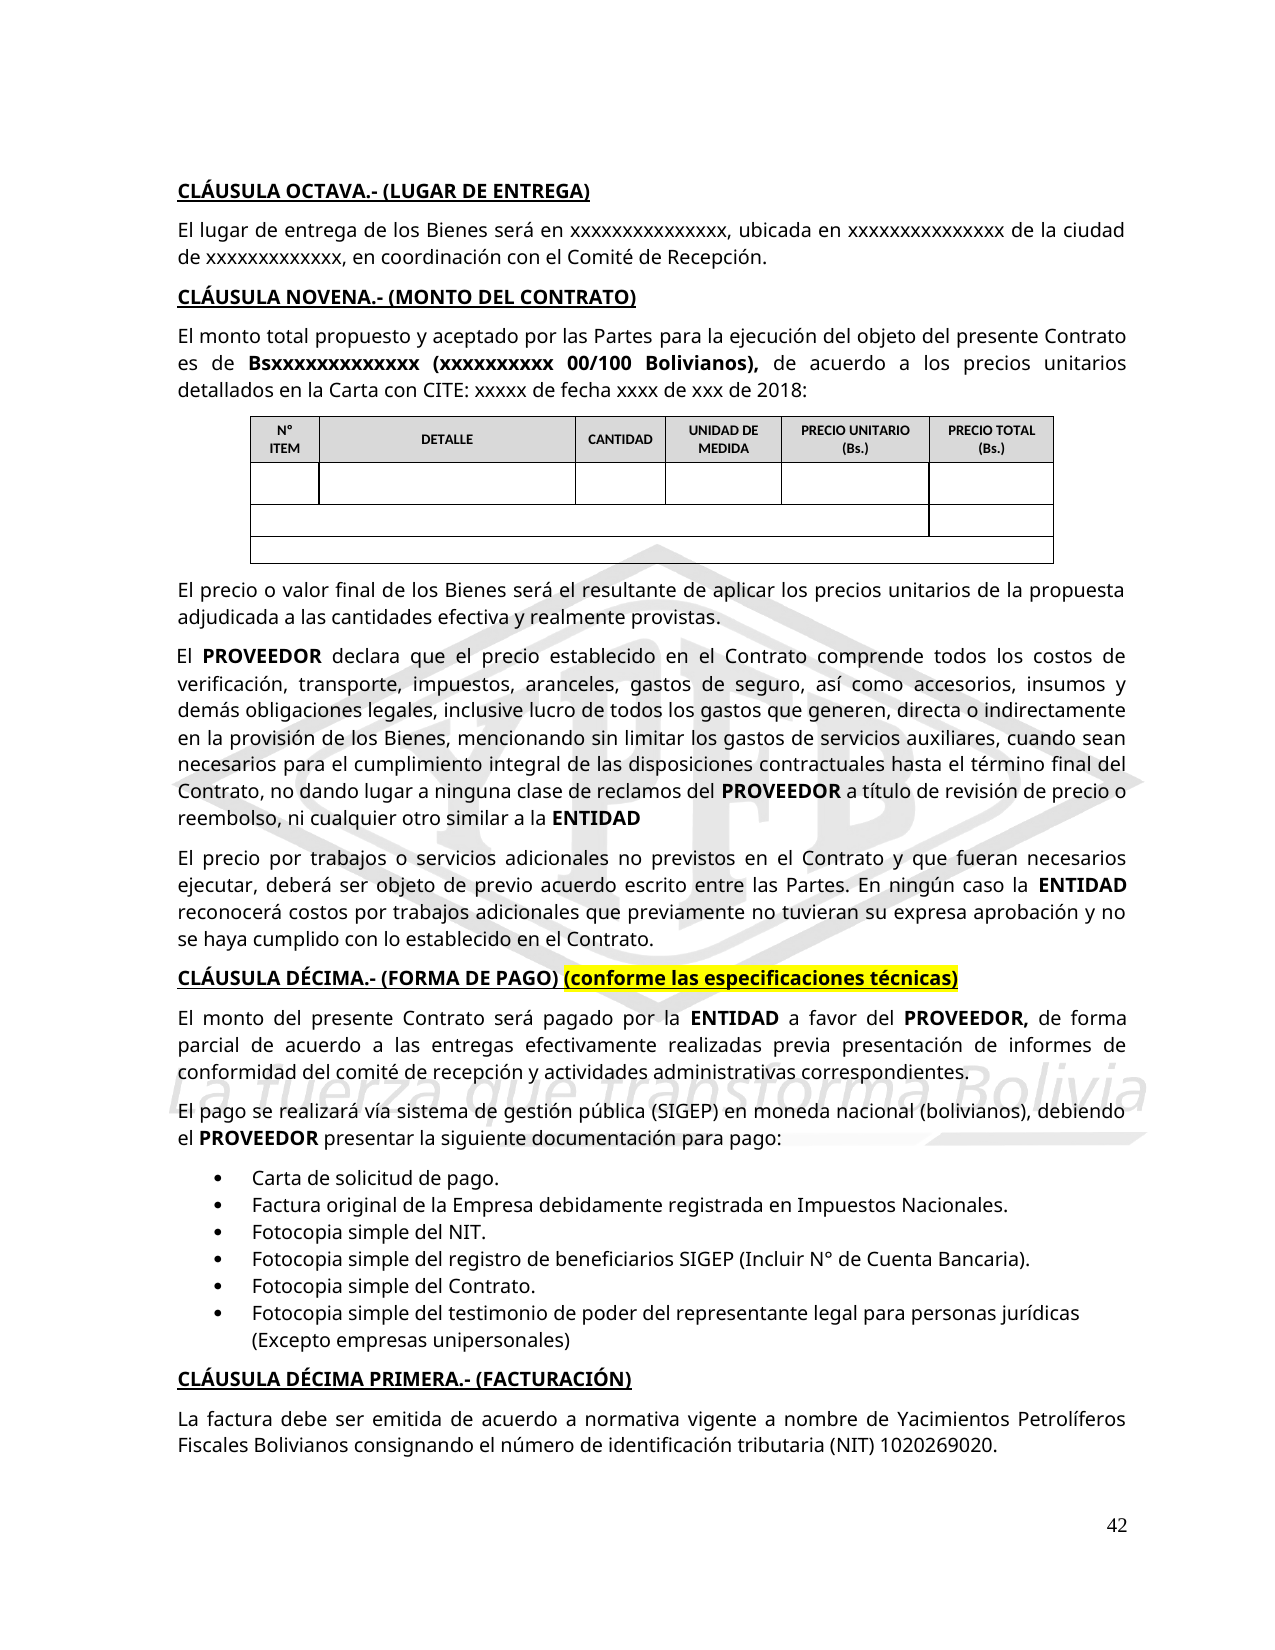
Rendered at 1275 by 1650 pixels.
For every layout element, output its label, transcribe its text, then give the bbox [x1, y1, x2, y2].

list Carta de solicitud de pago. [214, 1164, 1127, 1191]
table_header Nº ITEM [251, 417, 319, 462]
text CLÁUSULA DÉCIMA PRIMERA.- (FACTURACIÓN) [177, 1365, 1127, 1392]
list Fotocopia simple del registro de beneficiarios SIGEP (Incluir N° de Cuenta Bancaria). [214, 1245, 1127, 1272]
table_cell [782, 463, 928, 504]
table_cell [251, 505, 928, 536]
table_cell [251, 463, 318, 504]
table_cell [930, 463, 1053, 504]
text El monto total propuesto y aceptado por las Partes para la ejecución del objeto del presente Contrato es de Bsxxxxxxxxxxxxx (xxxxxxxxxx 00/100 Bolivianos), de acuerdo a los precios unitarios detallados en la Carta con CITE: xxxxx de fecha xxxx de xxx de 2018: [177, 323, 1127, 403]
table_cell [930, 505, 1053, 536]
list Fotocopia simple del NIT. [214, 1218, 1127, 1245]
table_header DETALLE [320, 417, 575, 462]
table_header UNIDAD DE MEDIDA [666, 417, 781, 462]
table_cell [320, 463, 575, 504]
list Fotocopia simple del Contrato. [214, 1272, 1127, 1299]
text El PROVEEDOR declara que el precio establecido en el Contrato comprende todos los costos de verificación, transporte, impuestos, aranceles, gastos de seguro, así como accesorios, insumos y demás obligaciones legales, inclusive lucro de todos los gastos que generen, directa o indirectamente en la provisión de los Bienes, mencionando sin limitar los gastos de servicios auxiliares, cuando sean necesarios para el cumplimiento integral de las disposiciones contractuales hasta el término final del Contrato, no dando lugar a ninguna clase de reclamos del PROVEEDOR a título de revisión de precio o reembolso, ni cualquier otro similar a la ENTIDAD [176, 643, 1127, 832]
table_header PRECIO UNITARIO (Bs.) [782, 417, 929, 462]
text El pago se realizará vía sistema de gestión pública (SIGEP) en moneda nacional (bolivianos), debiendo el PROVEEDOR presentar la siguiente documentación para pago: [177, 1097, 1127, 1151]
table_header PRECIO TOTAL (Bs.) [930, 417, 1053, 462]
text CLÁUSULA OCTAVA.- (LUGAR DE ENTREGA) [177, 177, 1127, 204]
table_cell [576, 463, 665, 504]
table_header CANTIDAD [576, 417, 665, 462]
list Fotocopia simple del testimonio de poder del representante legal para personas jurídicas (Excepto empresas unipersonales) [214, 1299, 1127, 1353]
list El precio por trabajos o servicios adicionales no previstos en el Contrato y que fueran necesarios ejecutar, deberá ser objeto de previo acuerdo escrito entre las Partes. En ningún caso la ENTIDAD reconocerá costos por trabajos adicionales que previamente no tuvieran su expresa aprobación y no se haya cumplido con lo establecido en el Contrato. [177, 844, 1127, 952]
text El precio o valor final de los Bienes será el resultante de aplicar los precios unitarios de la propuesta adjudicada a las cantidades efectiva y realmente provistas. [177, 576, 1127, 630]
text CLÁUSULA NOVENA.- (MONTO DEL CONTRATO) [177, 283, 1127, 310]
table_cell [251, 537, 1053, 563]
text CLÁUSULA DÉCIMA.- (FORMA DE PAGO) (conforme las especificaciones técnicas) [177, 964, 1127, 992]
text La factura debe ser emitida de acuerdo a normativa vigente a nombre de Yacimientos Petrolíferos Fiscales Bolivianos consignando el número de identificación tributaria (NIT) 1020269020. [177, 1405, 1127, 1459]
list Factura original de la Empresa debidamente registrada en Impuestos Nacionales. [214, 1191, 1127, 1218]
text El monto del presente Contrato será pagado por la ENTIDAD a favor del PROVEEDOR, de forma parcial de acuerdo a las entregas efectivamente realizadas previa presentación de informes de conformidad del comité de recepción y actividades administrativas correspondientes. [177, 1004, 1127, 1085]
table_cell [666, 463, 781, 504]
text El lugar de entrega de los Bienes será en xxxxxxxxxxxxxxx, ubicada en xxxxxxxxxxxxxxx de la ciudad de xxxxxxxxxxxxx, en coordinación con el Comité de Recepción. [177, 217, 1127, 271]
